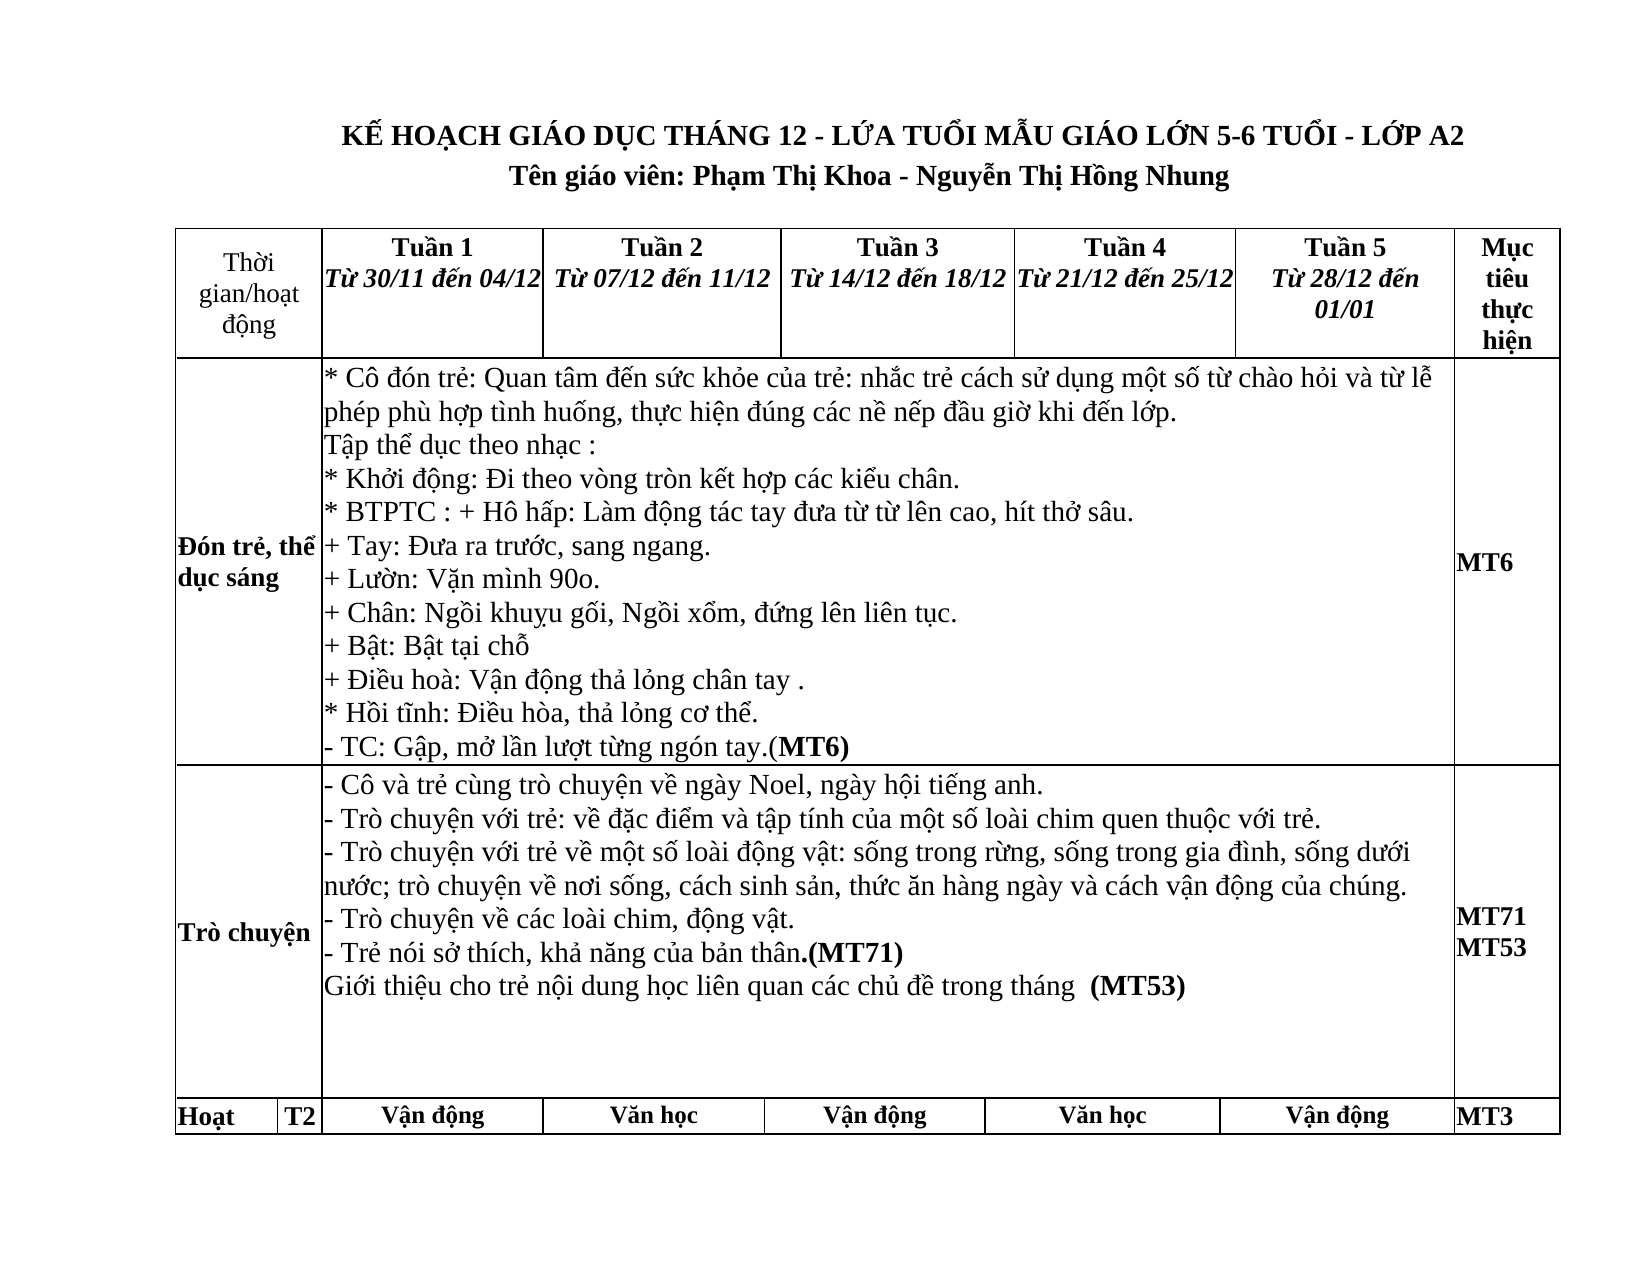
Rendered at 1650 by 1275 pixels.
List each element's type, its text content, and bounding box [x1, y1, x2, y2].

table_cell MT6 [1455, 359, 1559, 764]
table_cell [1221, 1099, 1454, 1133]
table_header Thời gian/hoạt động [176, 229, 321, 357]
table_header Tuần 2 Từ 07/12 đến 11/12 [544, 229, 780, 357]
table_header Tuần 1 Từ 30/11 đến 04/12 [323, 229, 542, 357]
table_cell MT71 MT53 [1455, 766, 1559, 1097]
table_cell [323, 1099, 542, 1133]
table_header Mục tiêu thực hiện [1455, 229, 1559, 357]
table_cell T2 [278, 1099, 321, 1133]
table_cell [765, 1099, 984, 1133]
table_cell - Cô và trẻ cùng trò chuyện về ngày Noel, ngày hội tiếng anh. - Trò chuyện với trẻ: về đặc điểm và tập tính của một số loài chim quen thuộc với trẻ. - Trò chuyện với trẻ về một số loài động vật: sống trong rừng, sống trong gia đình, sống dưới nước; trò chuyện về nơi sống, cách sinh sản, thức ăn hàng ngày và cách vận động của chúng. - Trò chuyện về các loài chim, động vật. - Trẻ nói sở thích, khả năng của bản thân.(MT71) Giới thiệu cho trẻ nội dung học liên quan các chủ đề trong tháng (MT53) [323, 766, 1454, 1097]
table_header Tuần 3 Từ 14/12 đến 18/12 [782, 229, 1014, 357]
text KẾ HOẠCH GIÁO DỤC THÁNG 12 - LỨA TUỔI MẪU GIÁO LỚN 5-6 TUỔI - LỚP A2 Tên giáo viên: Phạm Thị Khoa - Nguyễn Thị Hồng Nhung [177, 118, 1561, 192]
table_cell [986, 1099, 1219, 1133]
table_header Tuần 4 Từ 21/12 đến 25/12 [1015, 229, 1235, 357]
table_header Tuần 5 Từ 28/12 đến 01/01 [1236, 229, 1454, 357]
table_cell Trò chuyện [176, 765, 321, 1097]
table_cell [1455, 1099, 1559, 1133]
table_cell * Cô đón trẻ: Quan tâm đến sức khỏe của trẻ: nhắc trẻ cách sử dụng một số từ chào hỏi và từ lễ phép phù hợp tình huống, thực hiện đúng các nề nếp đầu giờ khi đến lớp. Tập thể dục theo nhạc : * Khởi động: Đi theo vòng tròn kết hợp các kiểu chân. * BTPTC : + Hô hấp: Làm động tác tay đưa từ từ lên cao, hít thở sâu. + Tay: Đưa ra trước, sang ngang. + Lườn: Vặn mình 90o. + Chân: Ngồi khuỵu gối, Ngồi xổm, đứng lên liên tục. + Bật: Bật tại chỗ + Điều hoà: Vận động thả lỏng chân tay . * Hồi tĩnh: Điều hòa, thả lỏng cơ thể. - TC: Gập, mở lần lượt từng ngón tay.(MT6) [323, 359, 1454, 764]
table_cell Đón trẻ, thể dục sáng [176, 358, 321, 764]
table_cell Hoạt động học [176, 1098, 277, 1133]
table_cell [544, 1099, 764, 1133]
